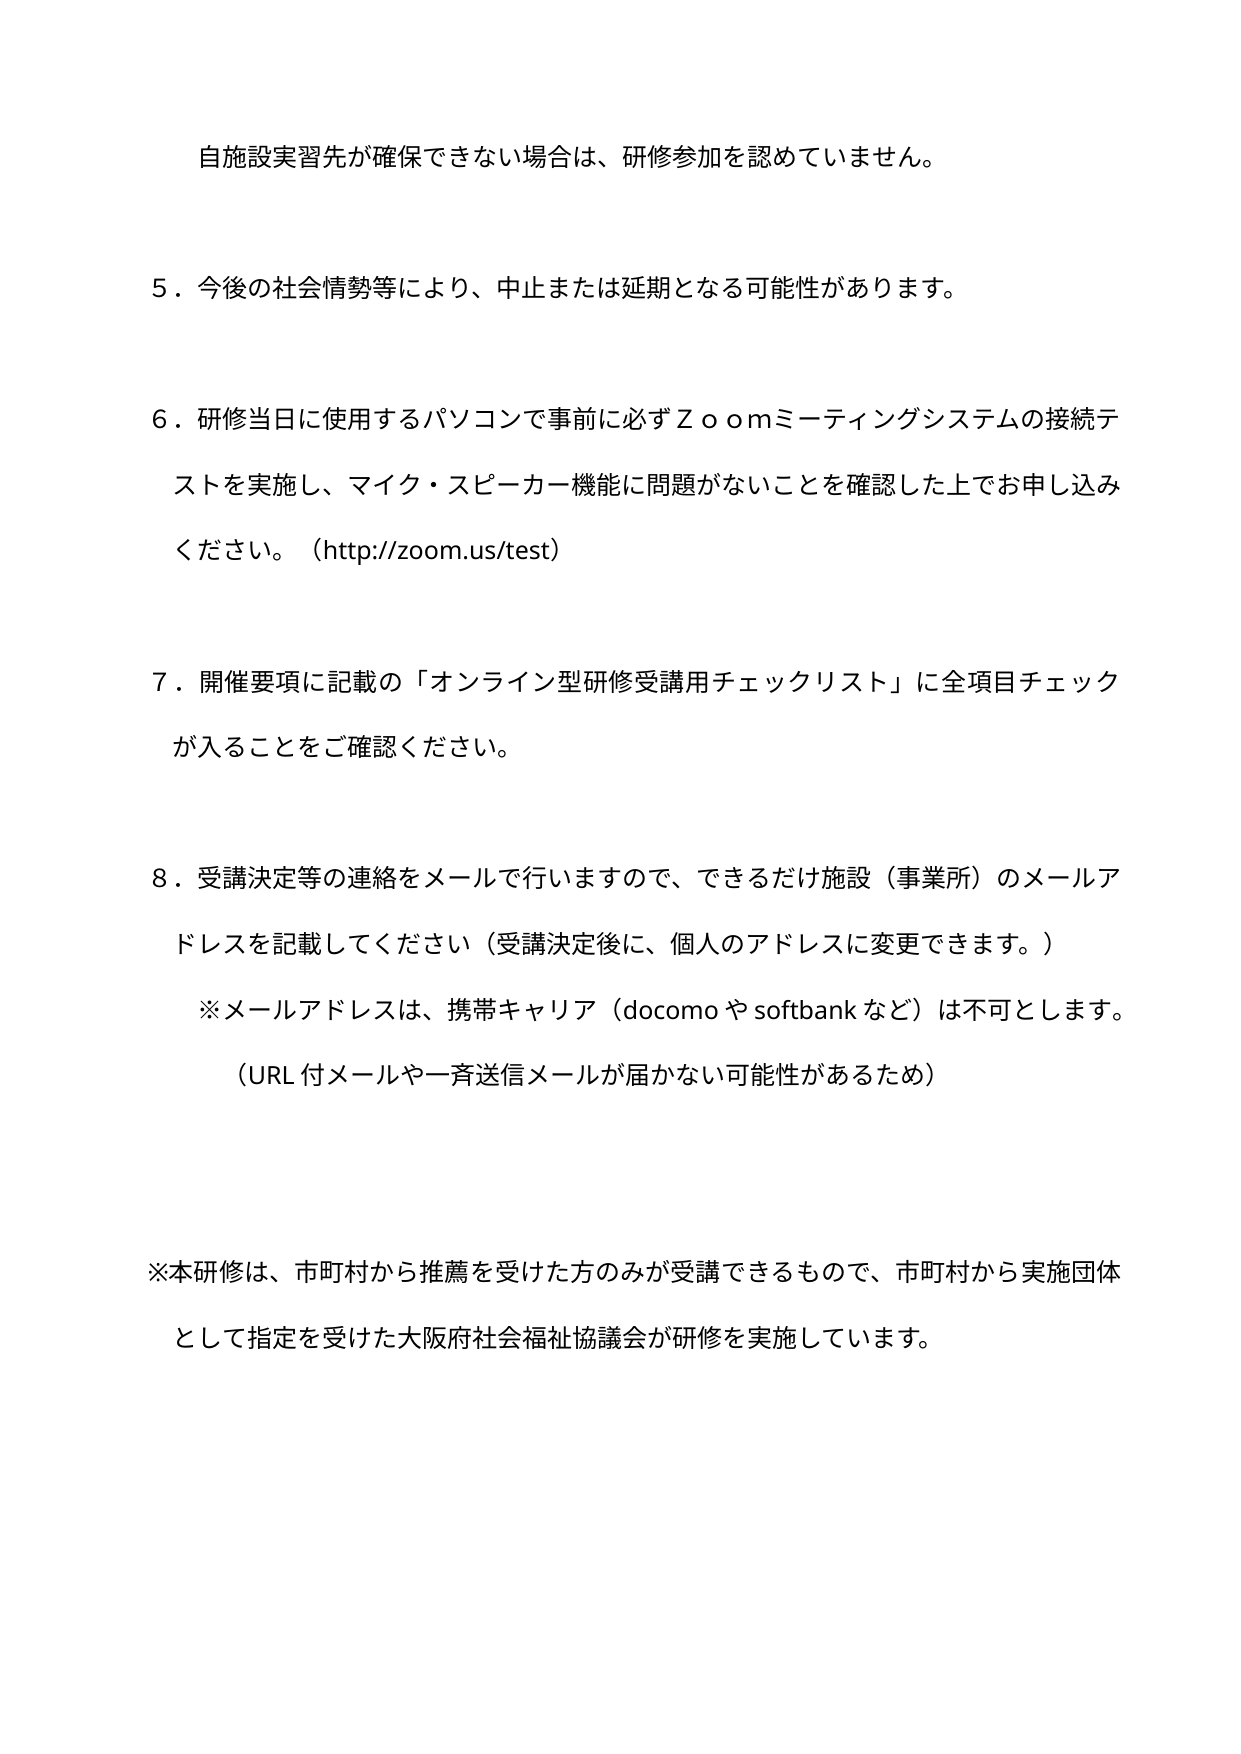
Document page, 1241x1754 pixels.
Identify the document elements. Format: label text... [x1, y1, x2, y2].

text ６．研修当日に使用するパソコンで事前に必ずＺｏｏｍミーティングシステムの接続テストを実施し、マイク・スピーカー機能に問題がないことを確認した上でお申し込みください。（http://zoom.us/test） [148, 385, 1122, 582]
text （URL付メールや一斉送信メールが届かない可能性があるため） [148, 1041, 1122, 1107]
text ７．開催要項に記載の「オンライン型研修受講用チェックリスト」に全項目チェックが入ることをご確認ください。 [148, 647, 1122, 778]
text ※メールアドレスは、携帯キャリア（docomoやsoftbankなど）は不可とします。 [148, 975, 1122, 1041]
text 自施設実習先が確保できない場合は、研修参加を認めていません。 [148, 122, 1122, 188]
text ５．今後の社会情勢等により、中止または延期となる可能性があります。 [148, 253, 1122, 319]
text ※本研修は、市町村から推薦を受けた方のみが受講できるもので、市町村から実施団体として指定を受けた大阪府社会福祉協議会が研修を実施しています。 [148, 1238, 1122, 1369]
text ８．受講決定等の連絡をメールで行いますので、できるだけ施設（事業所）のメールアドレスを記載してください（受講決定後に、個人のアドレスに変更できます。） [148, 844, 1122, 975]
